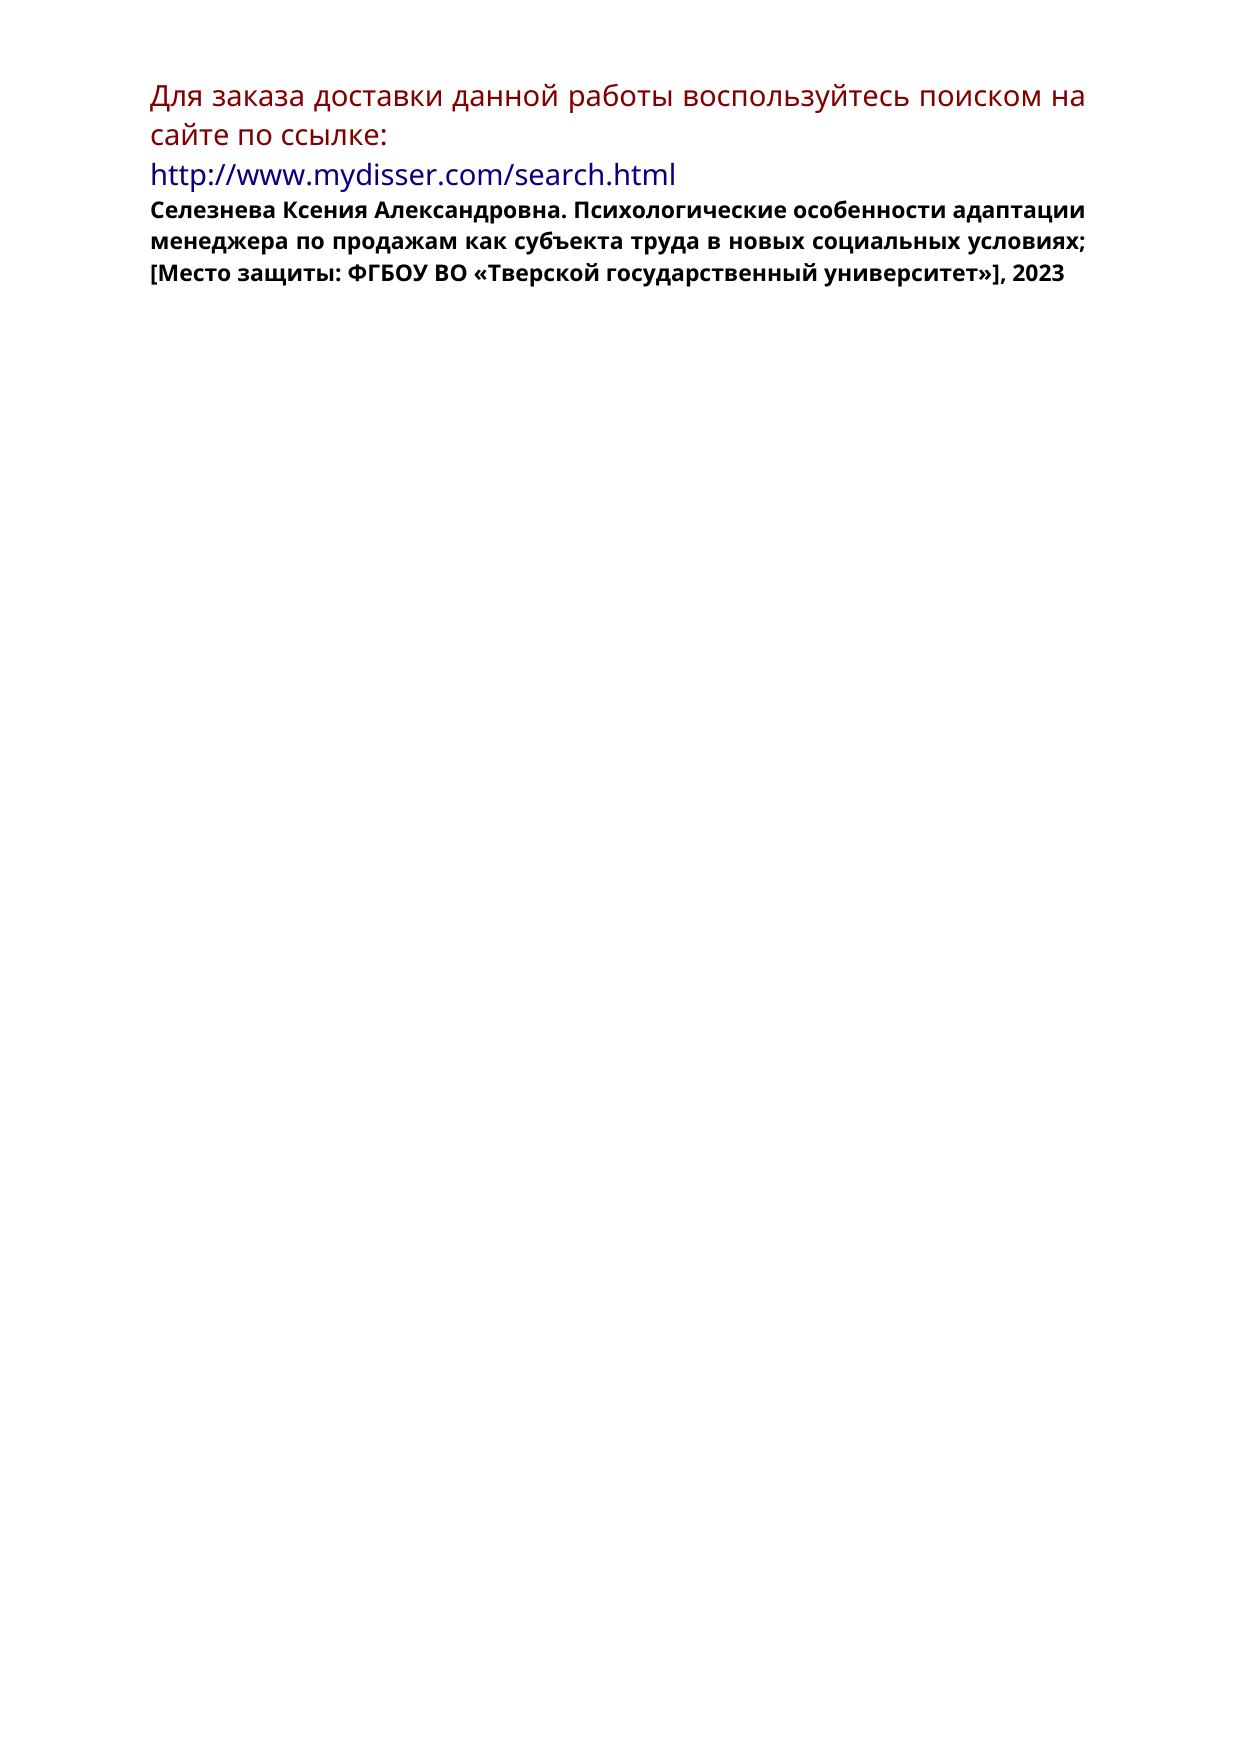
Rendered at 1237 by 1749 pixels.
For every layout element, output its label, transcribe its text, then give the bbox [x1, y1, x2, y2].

text Селезнева Ксения Александровна. Психологические особенности адаптации менеджера по продажам как субъекта труда в новых социальных условиях;[Место защиты: ФГБОУ ВО «Тверской государственный университет»], 2023 [150, 194, 1086, 288]
